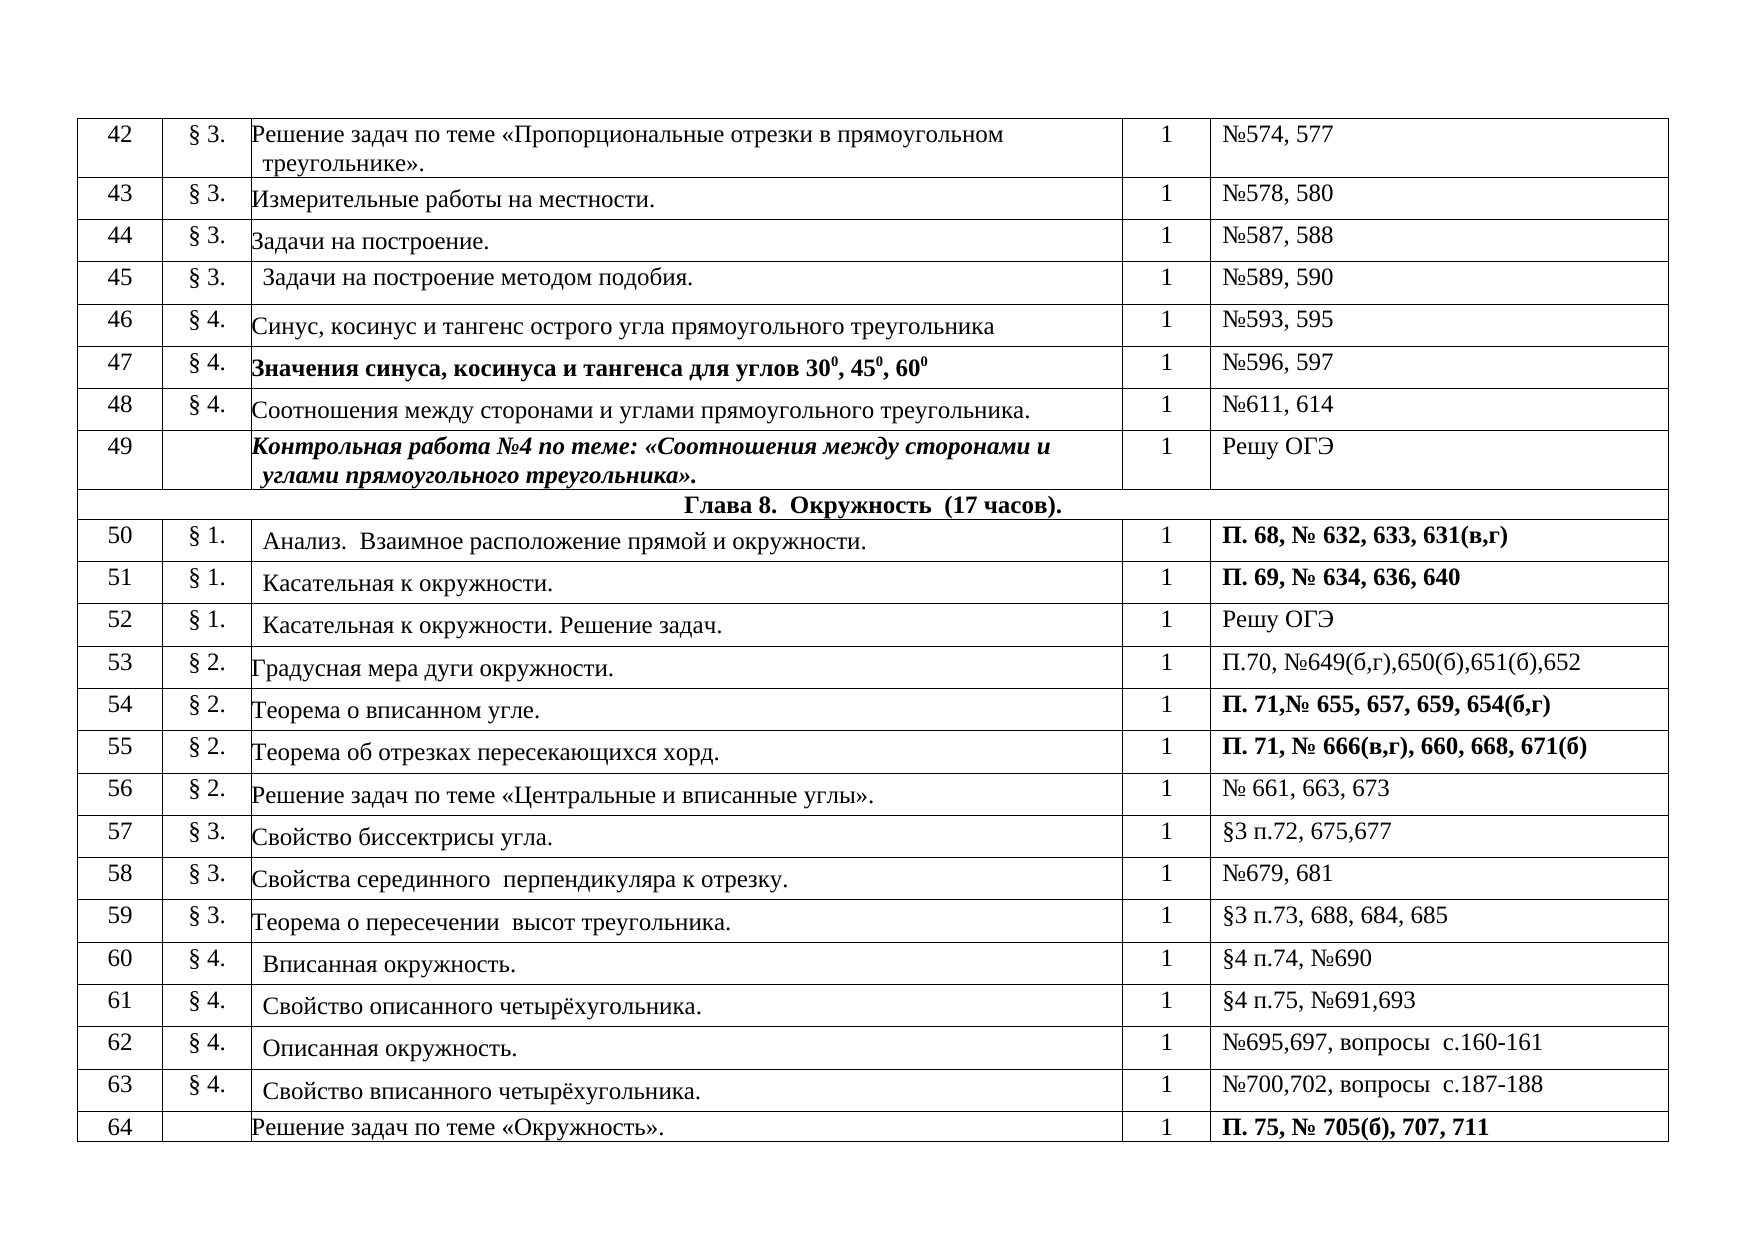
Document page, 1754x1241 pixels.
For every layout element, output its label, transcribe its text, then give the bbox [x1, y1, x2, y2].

table_cell 43 [78, 178, 162, 219]
table_cell 50 [78, 520, 162, 561]
table_cell 1 [1123, 858, 1210, 899]
table_cell Решу ОГЭ [1211, 431, 1668, 489]
table_cell Касательная к окружности. [252, 562, 1122, 603]
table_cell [252, 1112, 1122, 1141]
table_cell Анализ. Взаимное расположение прямой и окружности. [252, 520, 1122, 561]
table_cell Синус, косинус и тангенс острого угла прямоугольного треугольника [252, 305, 1122, 346]
table_cell § 3. [163, 900, 251, 942]
table_cell 1 [1123, 731, 1210, 772]
table_cell § 1. [163, 604, 251, 646]
table_cell § 3. [163, 816, 251, 857]
table_cell 57 [78, 816, 162, 857]
table_cell 1 [1123, 1112, 1210, 1141]
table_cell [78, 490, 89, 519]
table_cell § 2. [163, 774, 251, 815]
table_cell § 3. [163, 220, 251, 261]
table_cell 53 [78, 647, 162, 688]
table_cell Решение задач по теме «Пропорциональные отрезки в прямоугольном треугольнике». [252, 119, 1122, 177]
table_cell 63 [78, 1070, 162, 1111]
table_cell Решу ОГЭ [1211, 604, 1668, 646]
table_cell 55 [78, 731, 162, 772]
table_cell § 3. [163, 178, 251, 219]
table_cell § 4. [163, 943, 251, 984]
table_cell 56 [78, 774, 162, 815]
table_cell П. 69, № 634, 636, 640 [1211, 562, 1668, 603]
table_cell 48 [78, 389, 162, 430]
table_cell 1 [1123, 1070, 1210, 1111]
table_cell § 2. [163, 647, 251, 688]
table_cell 1 [1123, 604, 1210, 646]
table_cell №679, 681 [1211, 858, 1668, 899]
table_cell 49 [78, 431, 162, 489]
table_cell Значения синуса, косинуса и тангенса для углов 300, 450, 600 [252, 347, 1122, 388]
table_cell 1 [1123, 119, 1210, 177]
table_cell 1 [1123, 1027, 1210, 1068]
table_cell Касательная к окружности. Решение задач. [252, 604, 1122, 646]
table_cell 1 [1123, 943, 1210, 984]
table_cell 1 [1123, 900, 1210, 942]
table_cell Теорема об отрезках пересекающихся хорд. [252, 731, 1122, 772]
table_cell П. 71,№ 655, 657, 659, 654(б,г) [1211, 689, 1668, 730]
table_cell №587, 588 [1211, 220, 1668, 261]
table_cell Свойство описанного четырёхугольника. [252, 985, 1122, 1026]
table_cell § 1. [163, 562, 251, 603]
table_cell § 4. [163, 1070, 251, 1111]
table_cell § 1. [163, 520, 251, 561]
table_cell 45 [78, 262, 162, 303]
table_cell 42 [78, 119, 162, 177]
table_cell 1 [1123, 562, 1210, 603]
table_cell №611, 614 [1211, 389, 1668, 430]
table_cell 62 [78, 1027, 162, 1068]
table_cell Вписанная окружность. [252, 943, 1122, 984]
table_cell 52 [78, 604, 162, 646]
table_cell 1 [1123, 689, 1210, 730]
table_cell §4 п.75, №691,693 [1211, 985, 1668, 1026]
table_cell Свойства серединного перпендикуляра к отрезку. [252, 858, 1122, 899]
table_cell Задачи на построение методом подобия. [252, 262, 1122, 303]
table_cell Теорема о вписанном угле. [252, 689, 1122, 730]
table_cell №593, 595 [1211, 305, 1668, 346]
table_cell Контрольная работа №4 по теме: «Соотношения между сторонами и углами прямоугольного треугольника». [252, 431, 1122, 489]
table_cell [163, 1112, 251, 1141]
table_cell 1 [1123, 389, 1210, 430]
table_cell § 4. [163, 985, 251, 1026]
table_cell 1 [1123, 520, 1210, 561]
table_cell § 3. [163, 119, 251, 177]
table_cell 1 [1123, 774, 1210, 815]
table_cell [1211, 1112, 1668, 1141]
table_cell № 661, 663, 673 [1211, 774, 1668, 815]
table_cell №700,702, вопросы с.187-188 [1211, 1070, 1668, 1111]
table_cell 47 [78, 347, 162, 388]
table_cell Измерительные работы на местности. [252, 178, 1122, 219]
table_cell №596, 597 [1211, 347, 1668, 388]
table_cell § 4. [163, 1027, 251, 1068]
table_cell 61 [78, 985, 162, 1026]
table_cell Соотношения между сторонами и углами прямоугольного треугольника. [252, 389, 1122, 430]
table_cell § 4. [163, 347, 251, 388]
table_cell 46 [78, 305, 162, 346]
table_cell § 2. [163, 689, 251, 730]
table_cell №578, 580 [1211, 178, 1668, 219]
table_cell 1 [1123, 262, 1210, 303]
table_cell Свойство биссектрисы угла. [252, 816, 1122, 857]
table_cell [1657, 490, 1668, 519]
table_cell 1 [1123, 985, 1210, 1026]
table_cell 44 [78, 220, 162, 261]
table_cell Свойство вписанного четырёхугольника. [252, 1070, 1122, 1111]
table_cell § 3. [163, 858, 251, 899]
table_cell §3 п.73, 688, 684, 685 [1211, 900, 1668, 942]
table_cell 60 [78, 943, 162, 984]
table_cell 1 [1123, 220, 1210, 261]
table_cell Теорема о пересечении высот треугольника. [252, 900, 1122, 942]
table_cell § 2. [163, 731, 251, 772]
table_cell 1 [1123, 431, 1210, 489]
table_cell 1 [1123, 347, 1210, 388]
table_cell 64 [78, 1112, 162, 1141]
table_cell 59 [78, 900, 162, 942]
table_cell §4 п.74, №690 [1211, 943, 1668, 984]
table_cell 58 [78, 858, 162, 899]
table_cell 1 [1123, 647, 1210, 688]
table_cell П. 71, № 666(в,г), 660, 668, 671(б) [1211, 731, 1668, 772]
table_cell §3 п.72, 675,677 [1211, 816, 1668, 857]
table_cell П.70, №649(б,г),650(б),651(б),652 [1211, 647, 1668, 688]
table_cell Решение задач по теме «Центральные и вписанные углы». [252, 774, 1122, 815]
table_cell [163, 431, 251, 489]
table_cell § 4. [163, 305, 251, 346]
table_cell 54 [78, 689, 162, 730]
table_cell Задачи на построение. [252, 220, 1122, 261]
table_cell №695,697, вопросы с.160-161 [1211, 1027, 1668, 1068]
table_cell 51 [78, 562, 162, 603]
table_cell 1 [1123, 178, 1210, 219]
table_cell § 4. [163, 389, 251, 430]
table_cell Градусная мера дуги окружности. [252, 647, 1122, 688]
table_cell П. 68, № 632, 633, 631(в,г) [1211, 520, 1668, 561]
table_cell § 3. [163, 262, 251, 303]
table_cell 1 [1123, 816, 1210, 857]
table_cell 1 [1123, 305, 1210, 346]
table_cell №589, 590 [1211, 262, 1668, 303]
table_cell №574, 577 [1211, 119, 1668, 177]
table_cell Описанная окружность. [252, 1027, 1122, 1068]
